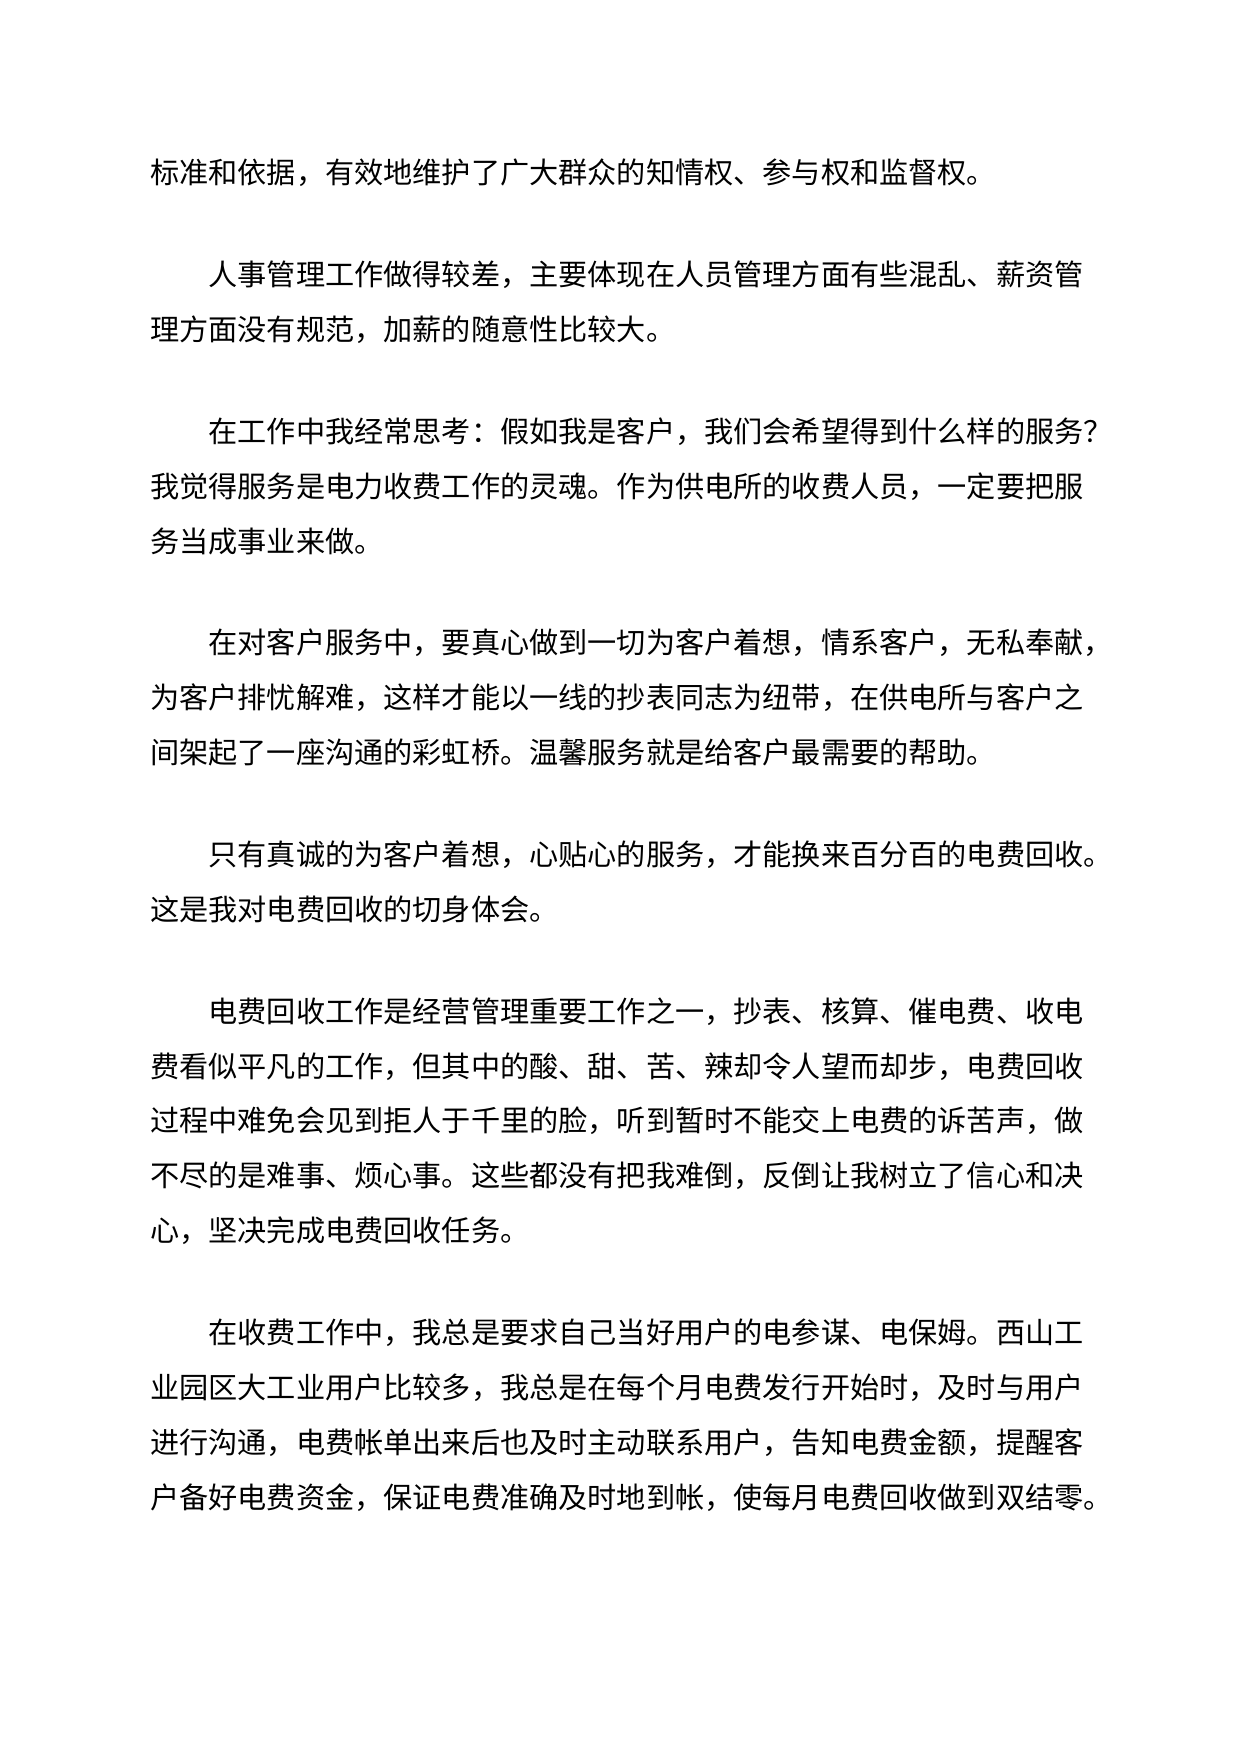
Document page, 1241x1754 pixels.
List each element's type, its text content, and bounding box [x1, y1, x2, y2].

text 在收费工作中，我总是要求自己当好用户的电参谋、电保姆。西山工业园区大工业用户比较多，我总是在每个月电费发行开始时，及时与用户进行沟通，电费帐单出来后也及时主动联系用户，告知电费金额，提醒客户备好电费资金，保证电费准确及时地到帐，使每月电费回收做到双结零。 [150, 1309, 1090, 1517]
text 在对客户服务中，要真心做到一切为客户着想，情系客户，无私奉献，为客户排忧解难，这样才能以一线的抄表同志为纽带，在供电所与客户之间架起了一座沟通的彩虹桥。温馨服务就是给客户最需要的帮助。 [150, 620, 1090, 772]
text 在工作中我经常思考：假如我是客户，我们会希望得到什么样的服务？我觉得服务是电力收费工作的灵魂。作为供电所的收费人员，一定要把服务当成事业来做。 [150, 408, 1090, 561]
text 只有真诚的为客户着想，心贴心的服务，才能换来百分百的电费回收。这是我对电费回收的切身体会。 [150, 832, 1090, 929]
text 电费回收工作是经营管理重要工作之一，抄表、核算、催电费、收电费看似平凡的工作，但其中的酸、甜、苦、辣却令人望而却步，电费回收过程中难免会见到拒人于千里的脸，听到暂时不能交上电费的诉苦声，做不尽的是难事、烦心事。这些都没有把我难倒，反倒让我树立了信心和决心，坚决完成电费回收任务。 [150, 988, 1090, 1250]
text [150, 150, 1090, 192]
text 人事管理工作做得较差，主要体现在人员管理方面有些混乱、薪资管理方面没有规范，加薪的随意性比较大。 [150, 252, 1090, 349]
